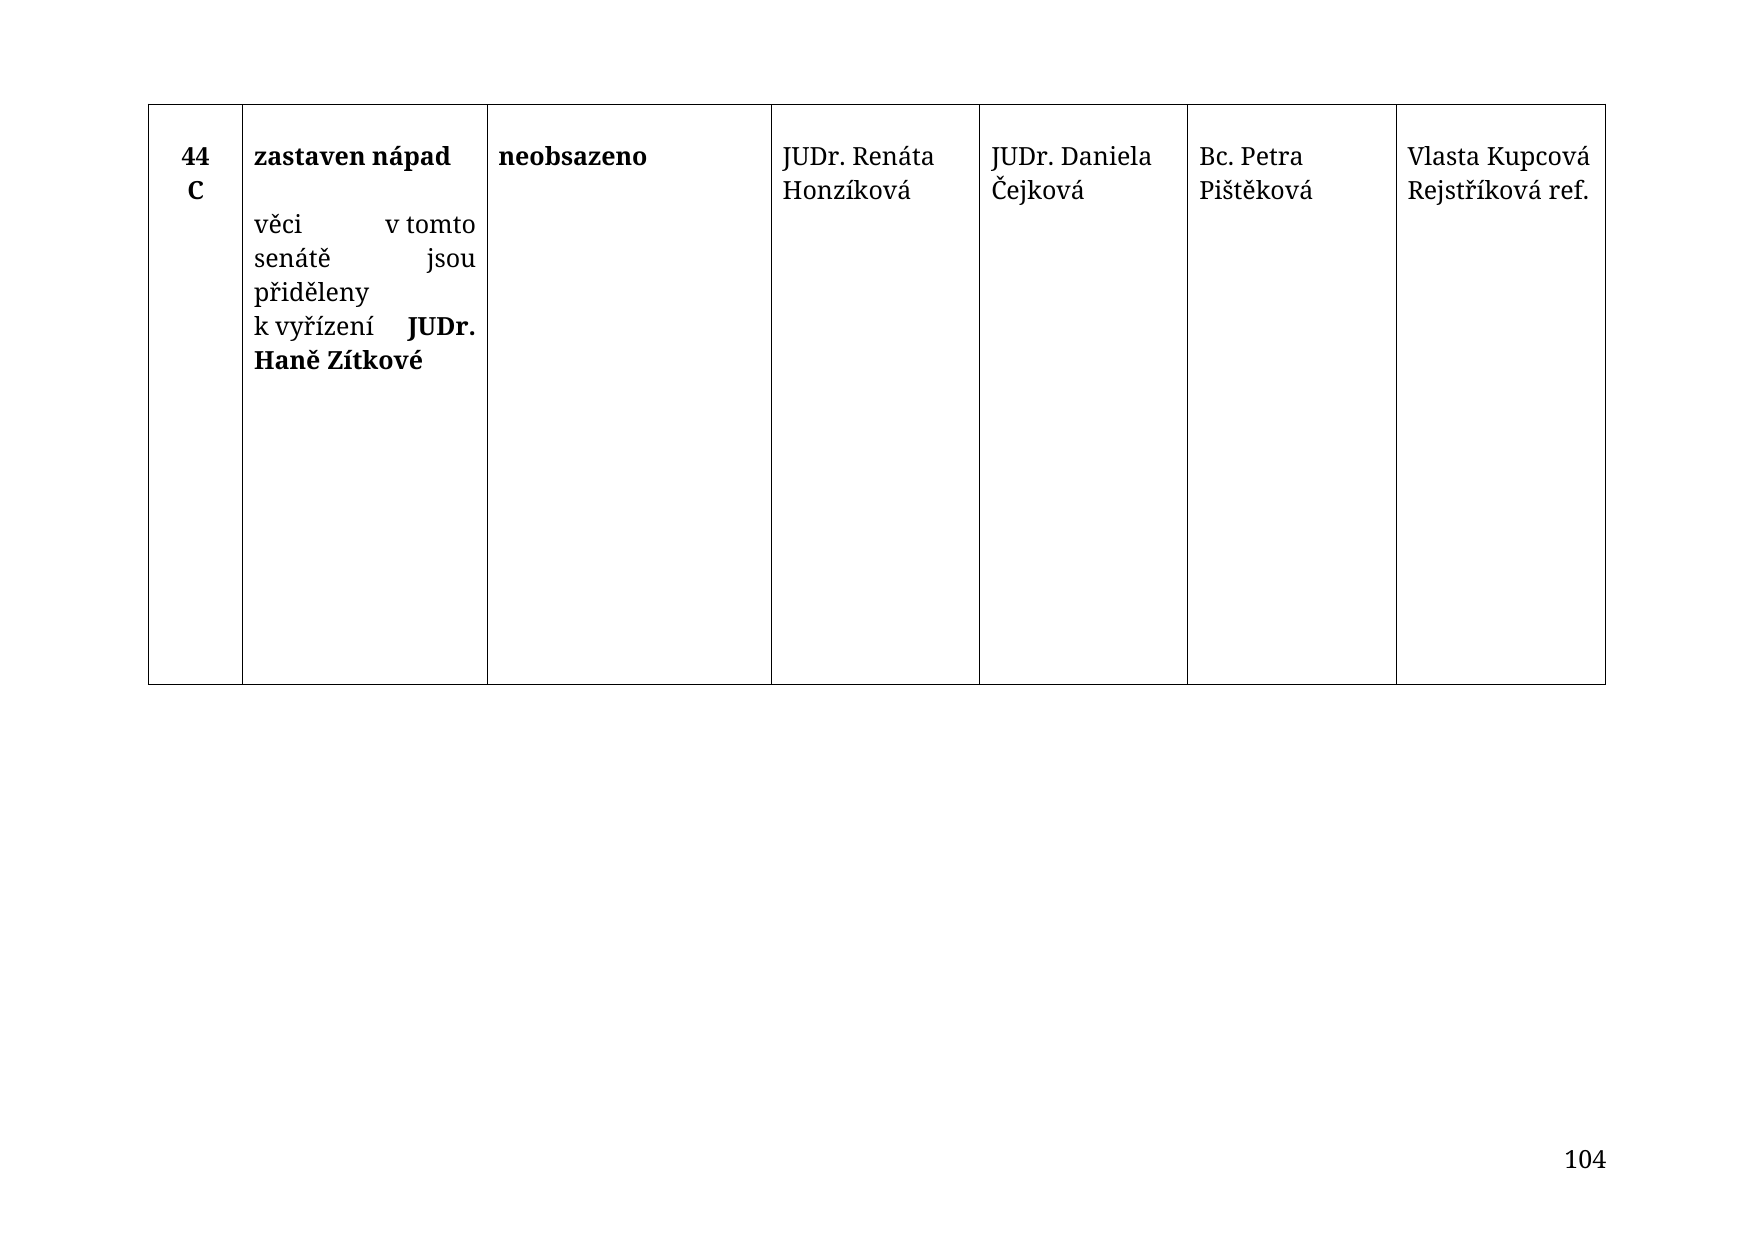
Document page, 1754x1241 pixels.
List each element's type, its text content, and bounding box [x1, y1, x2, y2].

table_cell JUDr. Daniela Čejková [980, 105, 1187, 683]
table_cell JUDr. Renáta Honzíková [772, 105, 979, 683]
table_cell zastaven nápad věci v tomto senátě jsou přiděleny k vyřízení JUDr. Haně Zítkové [243, 105, 487, 683]
table_cell neobsazeno [488, 105, 771, 683]
table_cell Vlasta Kupcová Rejstříková ref. [1397, 105, 1605, 683]
table_cell Bc. Petra Pištěková [1188, 105, 1396, 683]
table_cell 44 C [149, 105, 242, 683]
